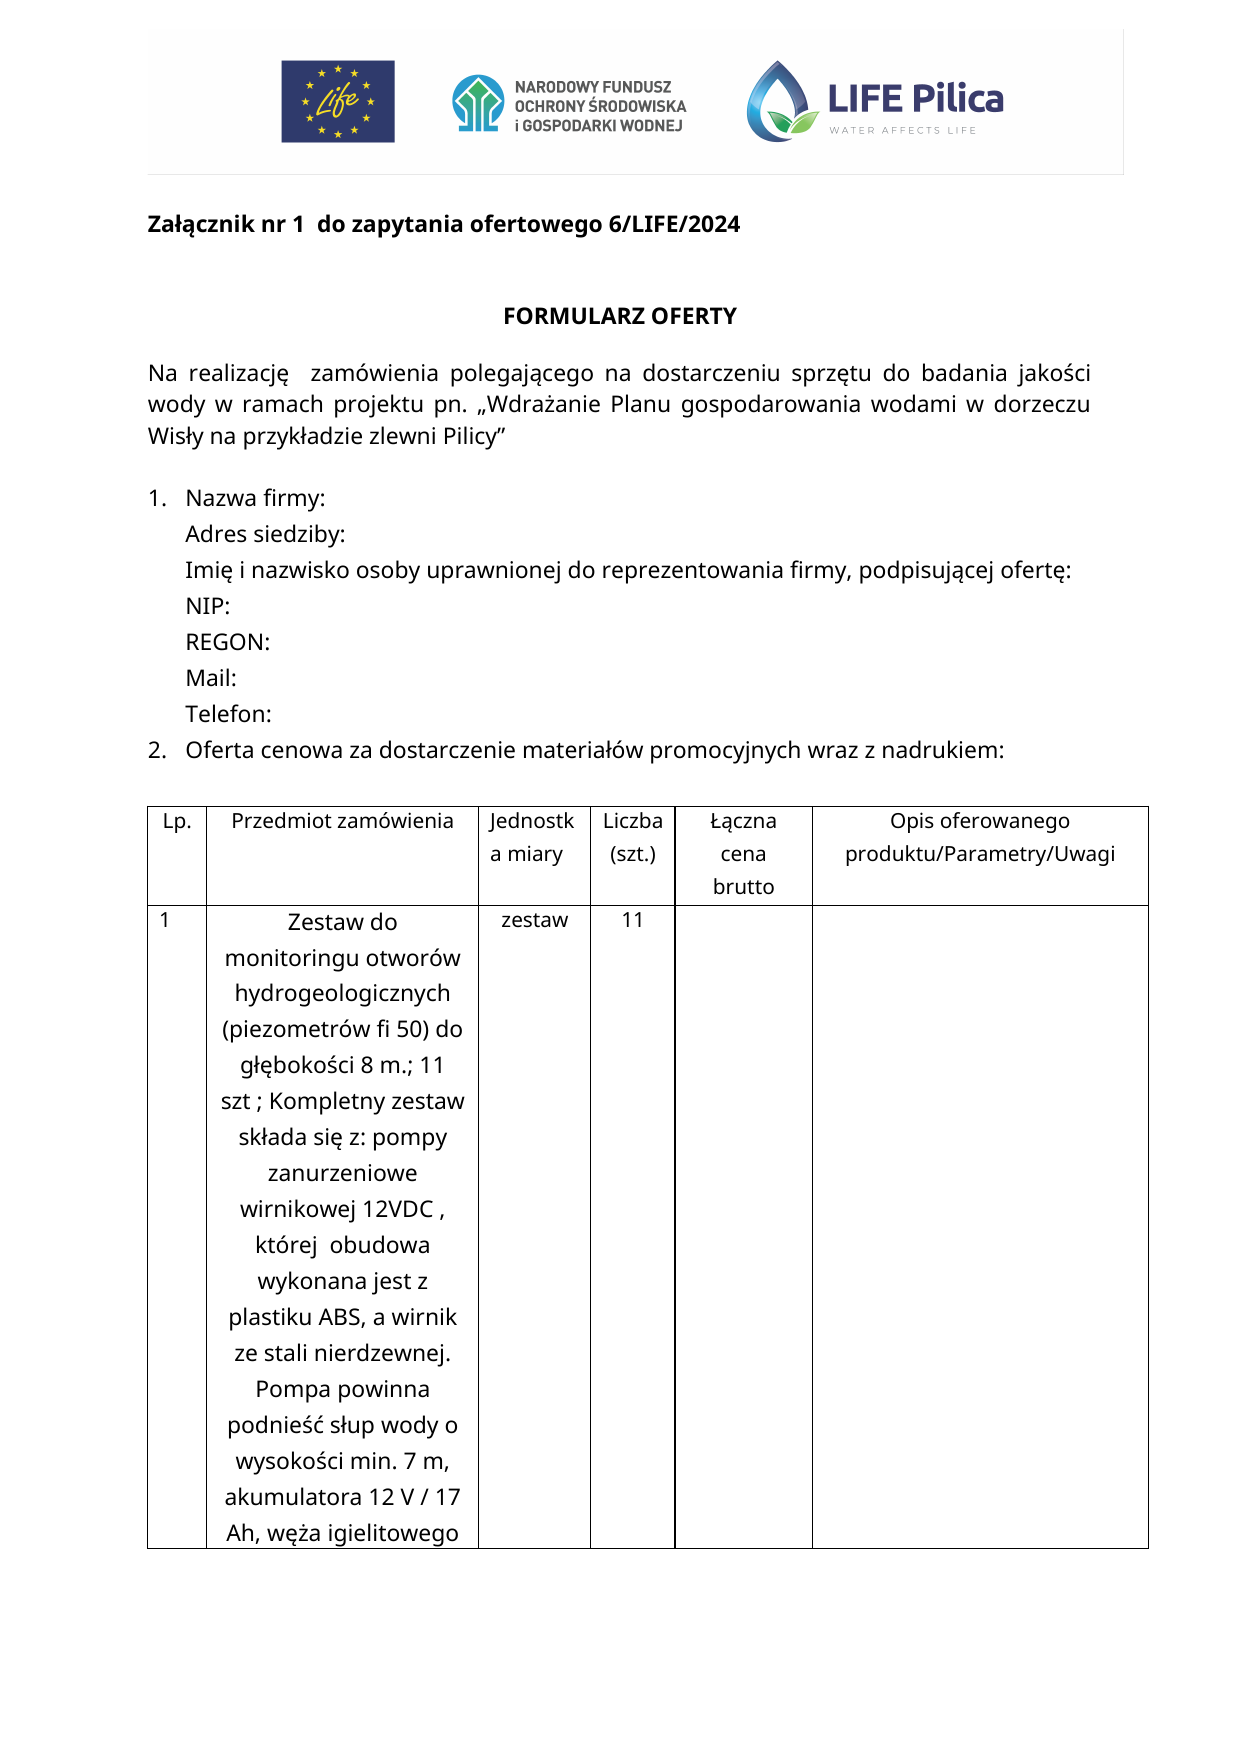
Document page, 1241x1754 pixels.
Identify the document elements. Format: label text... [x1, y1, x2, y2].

table_header Jednostka miary [479, 807, 590, 904]
text Mail: [148, 662, 1092, 693]
table_header Liczba (szt.) [591, 807, 674, 904]
picture [147, 29, 1124, 175]
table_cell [207, 906, 478, 1548]
table_cell [813, 906, 1148, 1548]
text Załącznik nr 1 do zapytania ofertowego 6/LIFE/2024 [148, 208, 1092, 239]
table_header Łączna cena brutto [676, 807, 812, 904]
table_cell 1 [148, 906, 206, 1548]
table_header Opis oferowanego produktu/Parametry/Uwagi [813, 807, 1148, 904]
list Oferta cenowa za dostarczenie materiałów promocyjnych wraz z nadrukiem: [148, 734, 1092, 765]
text REGON: [148, 626, 1092, 657]
table_cell [676, 906, 812, 1548]
list Nazwa firmy: [148, 482, 1092, 513]
list Adres siedziby: [185, 518, 1092, 549]
text Telefon: [148, 698, 1092, 729]
table_cell 11 [591, 906, 674, 1548]
table_header Lp. [148, 807, 206, 904]
table_header Przedmiot zamówienia [207, 807, 478, 904]
text NIP: [148, 590, 1092, 621]
list Imię i nazwisko osoby uprawnionej do reprezentowania firmy, podpisującej ofertę: [185, 554, 1092, 585]
text Na realizację zamówienia polegającego na dostarczeniu sprzętu do badania jakości wody w ramach projektu pn. „Wdrażanie Planu gospodarowania wodami w dorzeczu Wisły na przykładzie zlewni Pilicy” [148, 357, 1092, 451]
text FORMULARZ OFERTY [148, 300, 1092, 332]
table_cell zestaw [479, 906, 590, 1548]
